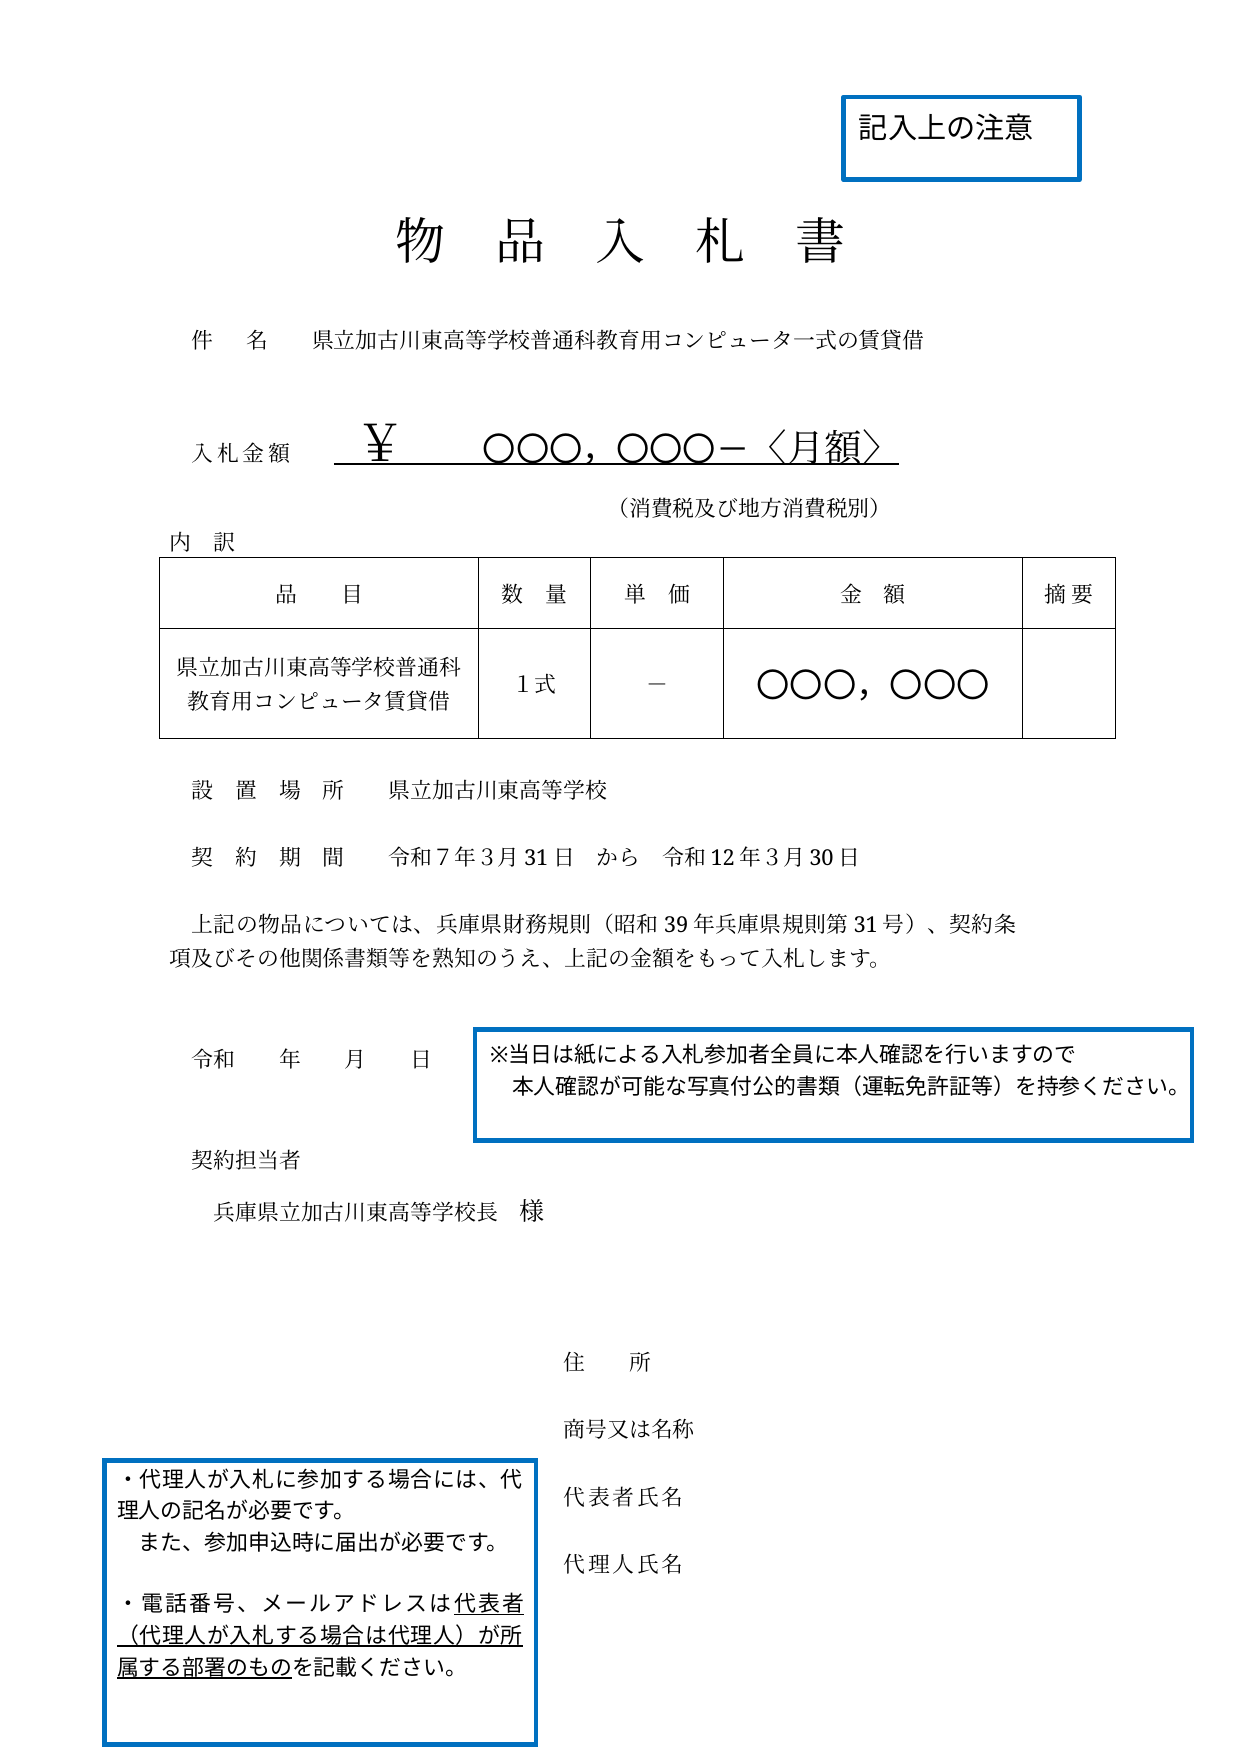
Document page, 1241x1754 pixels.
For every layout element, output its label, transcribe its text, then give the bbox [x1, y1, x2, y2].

table_header 単 価 [591, 558, 723, 628]
table_header 品 目 [160, 558, 478, 628]
table_cell － [591, 629, 723, 737]
text 兵庫県立加古川東高等学校長 様 [148, 1176, 1092, 1243]
text 代表者氏名 [563, 1479, 1092, 1512]
text 上記の物品については、兵庫県財務規則（昭和39年兵庫県規則第31号）、契約条項及びその他関係書類等を熟知のうえ、上記の金額をもって入札します。 [169, 907, 1016, 974]
text 内 訳 [148, 524, 1092, 557]
table_header 摘 要 [1023, 558, 1115, 628]
text 件名 県立加古川東高等学校普通科教育用コンピュータ一式の賃貸借 [191, 322, 1092, 355]
text 設 置 場 所 県立加古川東高等学校 [191, 772, 1092, 806]
text 契 約 期 間 令和７年３月31日 から 令和12年３月30日 [191, 839, 1092, 873]
table_header 数 量 [479, 558, 590, 628]
table_cell [1023, 629, 1115, 737]
text 住所 [563, 1344, 1092, 1378]
table_cell 〇〇〇，〇〇〇 [724, 629, 1022, 737]
text （消費税及び地方消費税別） [607, 490, 1092, 524]
table_cell １式 [479, 629, 590, 737]
table_header 金 額 [724, 558, 1022, 628]
text 入札金額 ￥ 〇〇〇，〇〇〇－〈月額〉 [191, 389, 1092, 490]
text 商号又は名称 [563, 1411, 1092, 1445]
table_cell 県立加古川東高等学校普通科 教育用コンピュータ賃貸借 [160, 629, 478, 737]
text 契約担当者 [191, 1142, 1092, 1176]
text 代理人氏名 [563, 1546, 1092, 1579]
text 令和 年 月 日 [191, 1041, 473, 1075]
text 物 品 入 札 書 [148, 187, 1092, 288]
